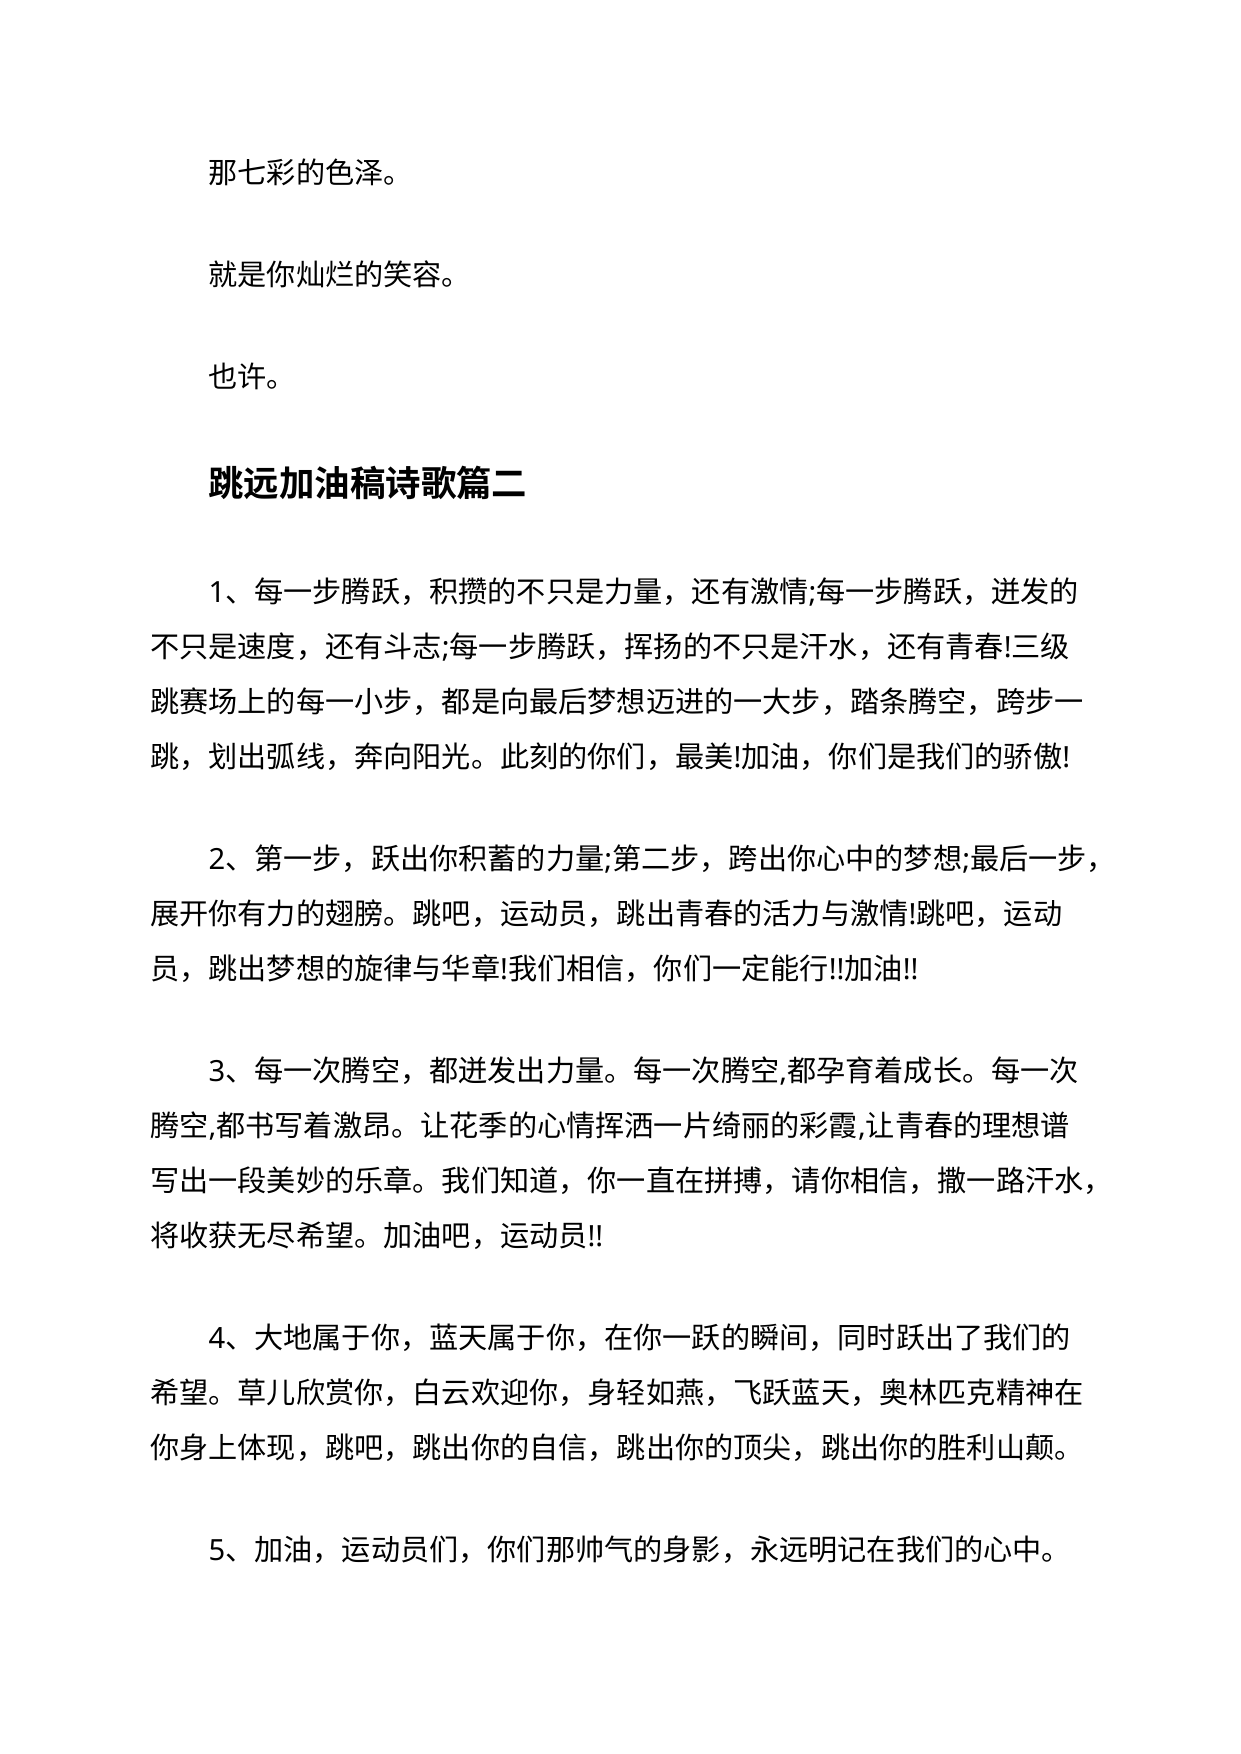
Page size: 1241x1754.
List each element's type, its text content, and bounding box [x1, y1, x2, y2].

text 3、每一次腾空，都迸发出力量。每一次腾空,都孕育着成长。每一次腾空,都书写着激昂。让花季的心情挥洒一片绮丽的彩霞,让青春的理想谱写出一段美妙的乐章。我们知道，你一直在拼搏，请你相信，撒一路汗水，将收获无尽希望。加油吧，运动员!! [150, 1048, 1090, 1255]
text 就是你灿烂的笑容。 [150, 252, 1090, 294]
text 2、第一步，跃出你积蓄的力量;第二步，跨出你心中的梦想;最后一步，展开你有力的翅膀。跳吧，运动员，跳出青春的活力与激情!跳吧，运动员，跳出梦想的旋律与华章!我们相信，你们一定能行!!加油!! [150, 836, 1090, 988]
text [150, 1526, 1090, 1568]
text 也许。 [150, 353, 1090, 396]
text 跳远加油稿诗歌篇二 [150, 455, 1090, 507]
text 1、每一步腾跃，积攒的不只是力量，还有激情;每一步腾跃，迸发的不只是速度，还有斗志;每一步腾跃，挥扬的不只是汗水，还有青春!三级跳赛场上的每一小步，都是向最后梦想迈进的一大步，踏条腾空，跨步一跳，划出弧线，奔向阳光。此刻的你们，最美!加油，你们是我们的骄傲! [150, 569, 1090, 776]
text 那七彩的色泽。 [150, 150, 1090, 192]
text 4、大地属于你，蓝天属于你，在你一跃的瞬间，同时跃出了我们的希望。草儿欣赏你，白云欢迎你，身轻如燕，飞跃蓝天，奥林匹克精神在你身上体现，跳吧，跳出你的自信，跳出你的顶尖，跳出你的胜利山颠。 [150, 1314, 1090, 1467]
